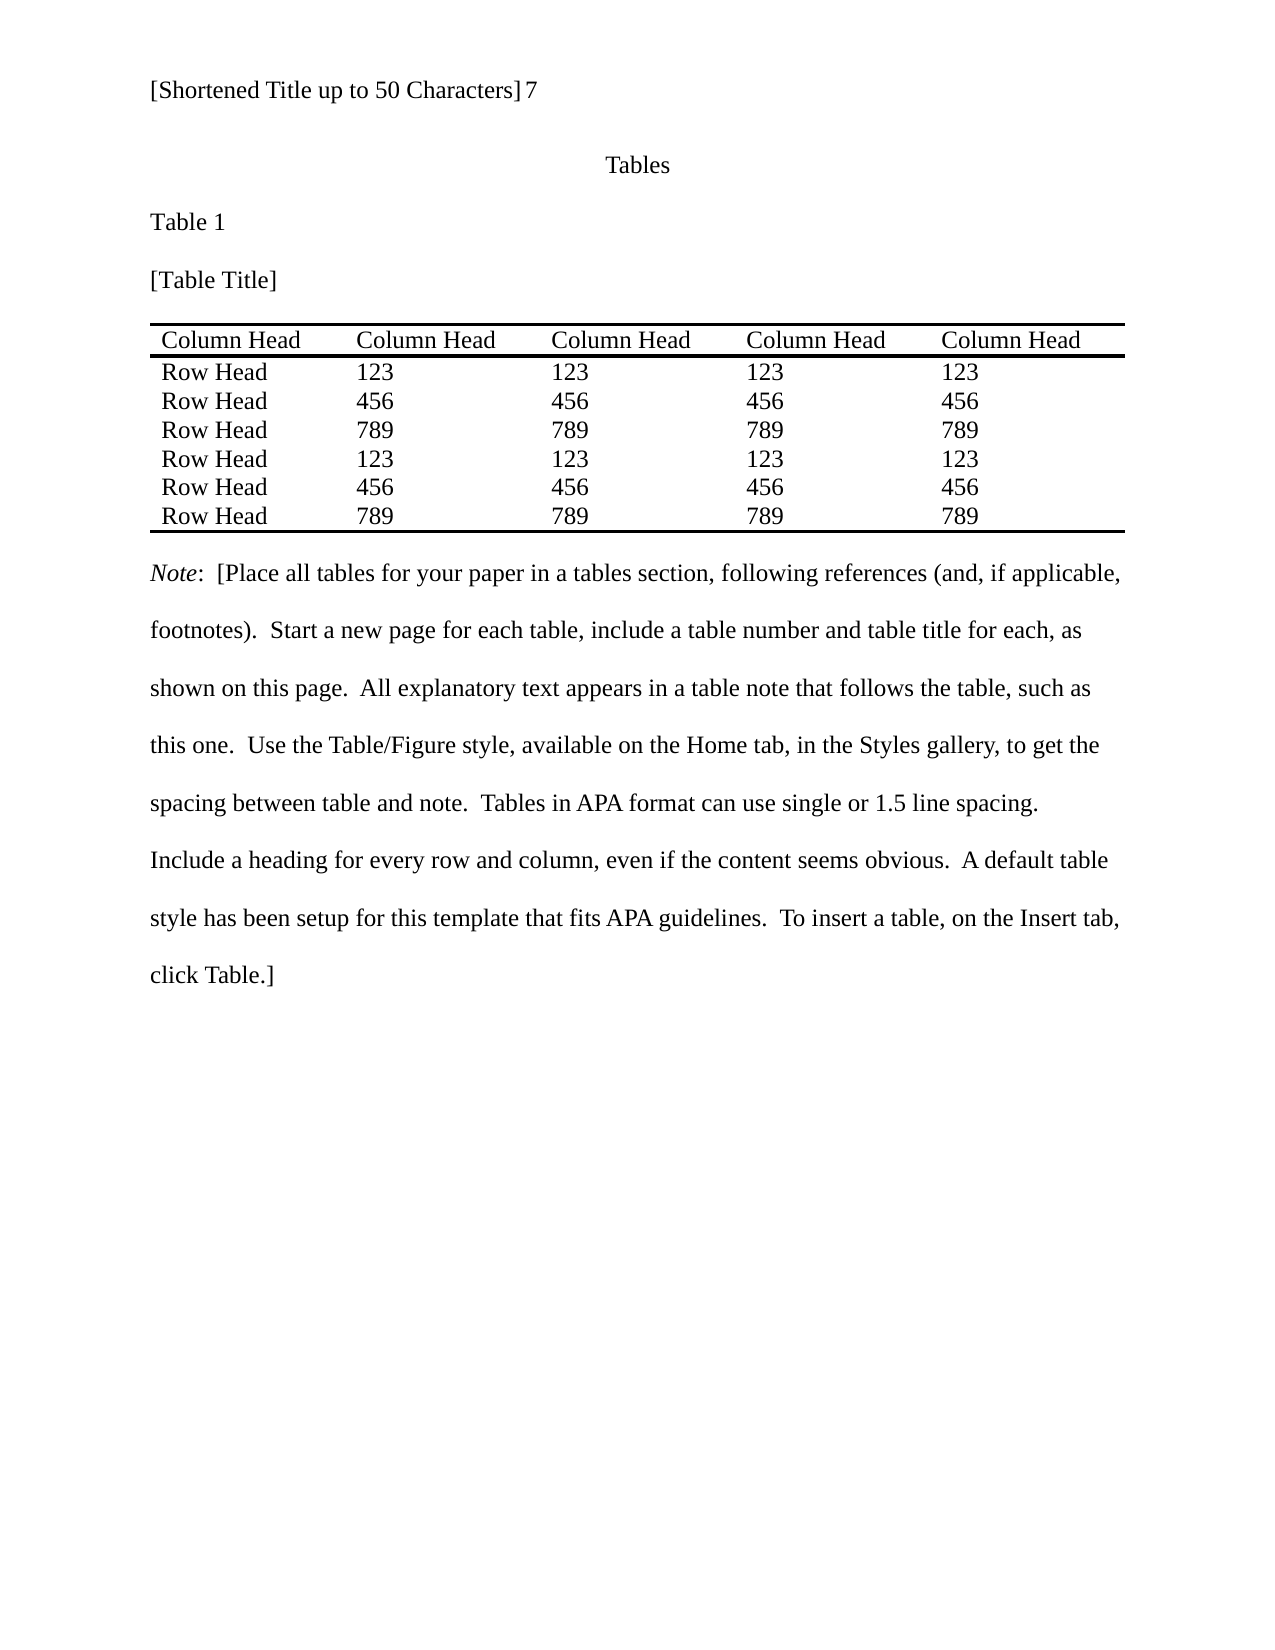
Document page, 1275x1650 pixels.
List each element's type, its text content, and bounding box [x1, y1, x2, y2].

text Note: [150, 558, 1125, 989]
text Table 1 [150, 207, 1125, 236]
title Tables [150, 150, 1125, 179]
